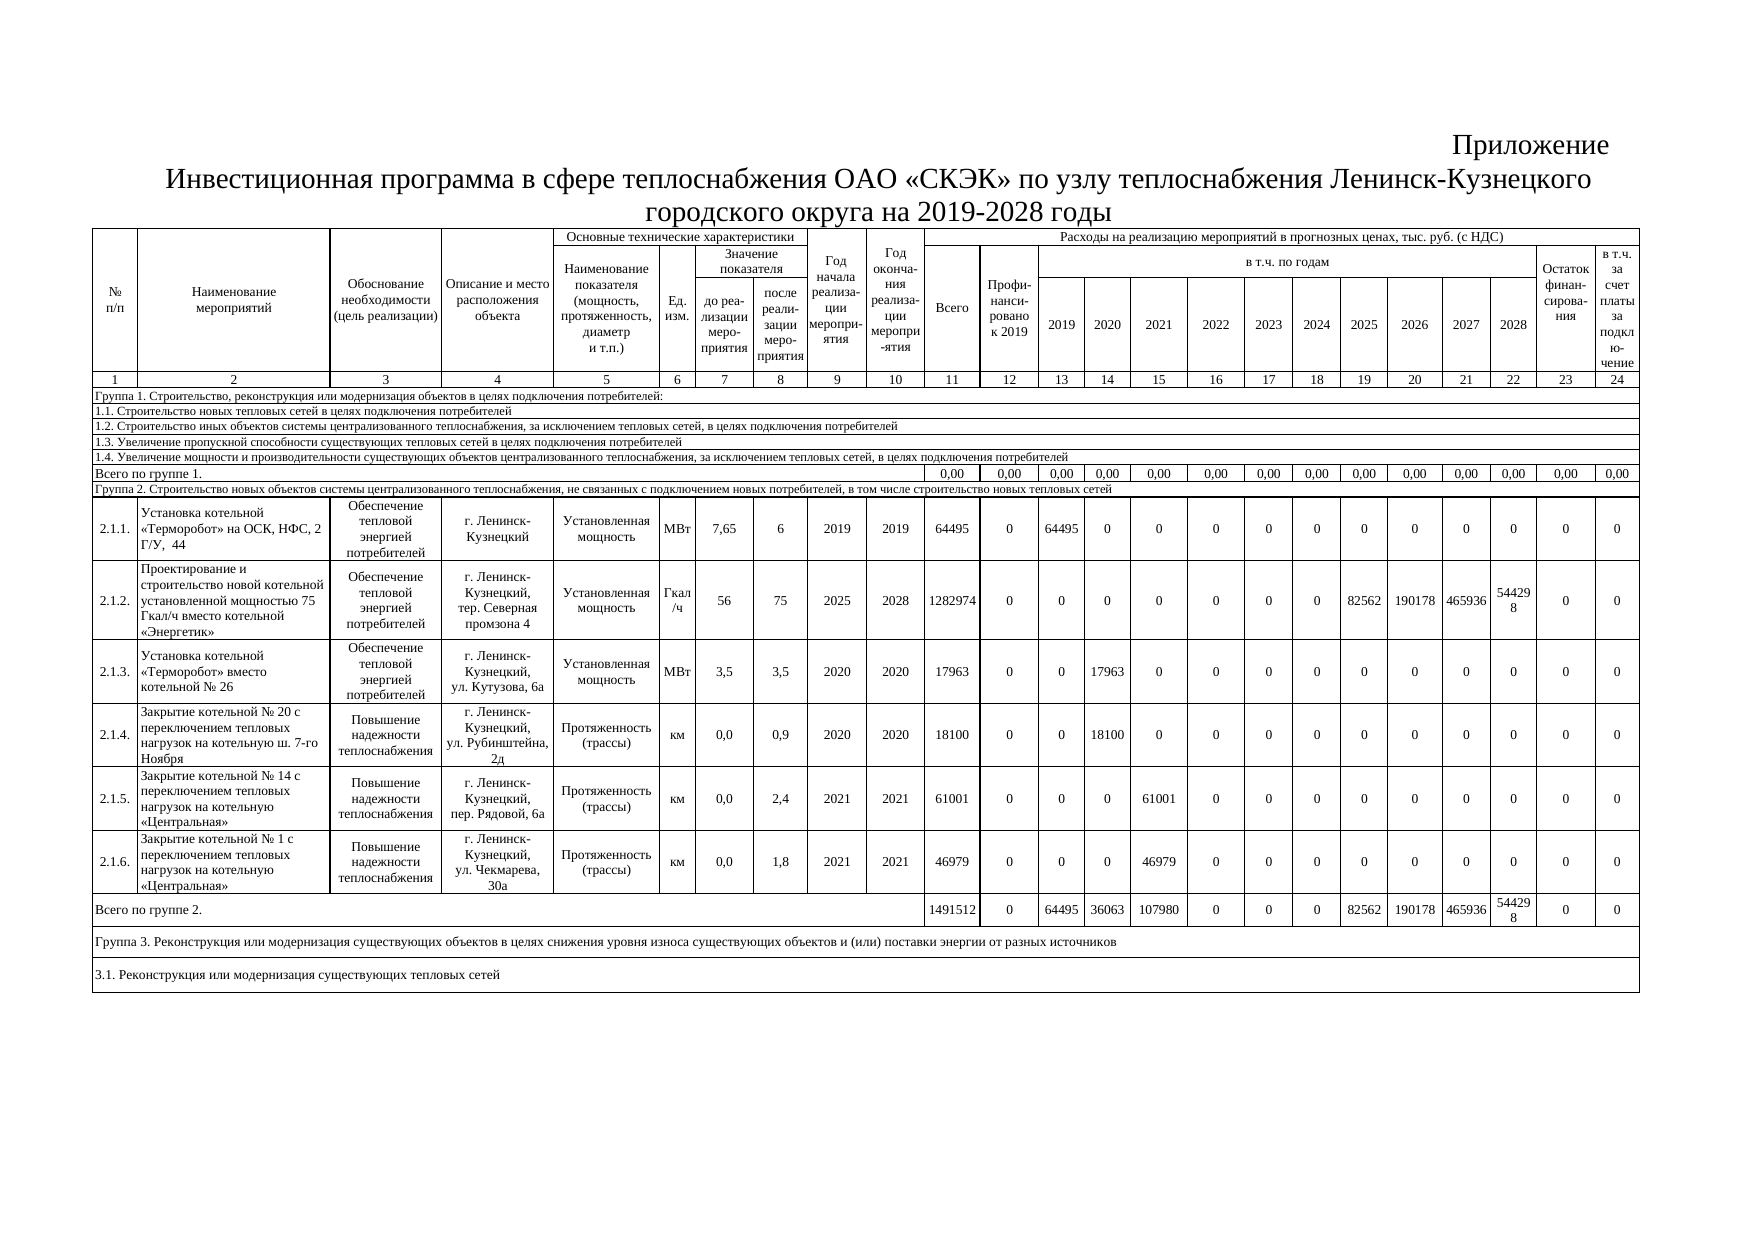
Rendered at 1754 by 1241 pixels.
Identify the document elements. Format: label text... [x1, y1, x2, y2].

table_cell 0 [1245, 767, 1292, 830]
table_cell 0 [1293, 704, 1340, 766]
table_cell 2.1.3. [93, 640, 137, 703]
table_cell 2023 [1245, 278, 1292, 371]
table_cell км [660, 831, 695, 893]
table_cell 0,00 [1537, 465, 1595, 481]
table_cell 0 [1245, 561, 1292, 639]
table_cell 0 [1188, 767, 1244, 830]
table_cell 0 [1537, 498, 1595, 560]
text Приложение [148, 127, 1609, 161]
table_cell 21 [1443, 372, 1490, 387]
table_cell 2021 [808, 767, 866, 830]
table_cell 0 [1537, 831, 1595, 893]
table_cell 1491512 [925, 894, 979, 926]
table_cell 2026 [1388, 278, 1442, 371]
table_cell 0 [981, 894, 1038, 926]
table_cell 0,0 [696, 767, 753, 830]
table_cell Группа 3. Реконструкция или модернизация существующих объектов в целях снижения уровня износа существующих объектов и (или) поставки энергии от разных источников [93, 927, 1639, 957]
table_cell 0,00 [1039, 465, 1084, 481]
table_cell Остаток финан-сирова-ния [1537, 246, 1595, 371]
table_cell 1.3. Увеличение пропускной способности существующих тепловых сетей в целях подключения потребителей [93, 435, 1639, 449]
table_cell Повышение надежности теплоснабжения [331, 767, 441, 830]
table_cell 0 [1596, 498, 1639, 560]
table_cell 0 [1245, 640, 1292, 703]
table_cell 2027 [1443, 278, 1490, 371]
table_cell 4 [442, 372, 553, 387]
table_cell 0 [1491, 831, 1536, 893]
table_cell 0 [1491, 640, 1536, 703]
table_cell 0 [1085, 498, 1130, 560]
table_cell 0 [1537, 640, 1595, 703]
table_cell 0 [1388, 767, 1442, 830]
table_cell 24 [1596, 372, 1639, 387]
table_cell 36063 [1085, 894, 1130, 926]
table_cell 2021 [808, 831, 866, 893]
table_cell Обеспечение тепловой энергией потребителей [331, 498, 441, 560]
table_cell 2021 [867, 831, 924, 893]
table_cell 465936 [1443, 894, 1490, 926]
table_cell 0,00 [925, 465, 979, 481]
table_cell Закрытие котельной № 1 с переключением тепловых нагрузок на котельную «Центральная» [138, 831, 329, 893]
table_cell 2.1.5. [93, 767, 137, 830]
table_cell 2020 [867, 640, 924, 703]
table_cell 0 [1596, 561, 1639, 639]
table_cell 2020 [1085, 278, 1130, 371]
table_cell 2028 [1491, 278, 1536, 371]
table_cell 3.1. Реконструкция или модернизация существующих тепловых сетей [93, 958, 1639, 992]
table_cell 18 [1293, 372, 1340, 387]
table_cell 13 [1039, 372, 1084, 387]
table_cell 0,00 [1188, 465, 1244, 481]
text Инвестиционная программа в сфере теплоснабжения ОАО «СКЭК» по узлу теплоснабжения Ленинск-Кузнецкого городского округа на 2019-2028 годы [148, 161, 1609, 228]
table_cell 64495 [1039, 498, 1084, 560]
table_cell 2020 [808, 704, 866, 766]
table_cell 2022 [1188, 278, 1244, 371]
table_cell 0,9 [754, 704, 807, 766]
table_cell 7,65 [696, 498, 753, 560]
table_cell 46979 [1131, 831, 1187, 893]
table_cell Группа 2. Строительство новых объектов системы централизованного теплоснабжения, не связанных с подключением новых потребителей, в том числе строительство новых тепловых сетей [93, 482, 1639, 496]
table_cell МВт [660, 640, 695, 703]
table_cell 2.1.2. [93, 561, 137, 639]
table_cell 0,00 [981, 465, 1038, 481]
table_cell 0 [1245, 704, 1292, 766]
table_cell г. Ленинск-Кузнецкий, ул. Кутузова, 6а [442, 640, 553, 703]
table_cell 2019 [867, 498, 924, 560]
table_cell 3,5 [696, 640, 753, 703]
table_cell 0 [1039, 767, 1084, 830]
table_cell 0 [1085, 561, 1130, 639]
table_cell 2.1.1. [93, 498, 137, 560]
table_cell 0 [1596, 831, 1639, 893]
table_cell 1.4. Увеличение мощности и производительности существующих объектов централизованного теплоснабжения, за исключением тепловых сетей, в целях подключения потребителей [93, 450, 1639, 464]
table_cell 0 [1341, 831, 1387, 893]
table_cell 18100 [925, 704, 979, 766]
table_cell Профи-нанси-ровано к 2019 [981, 246, 1038, 371]
table_cell 0 [1039, 831, 1084, 893]
table_cell г. Ленинск-Кузнецкий, ул. Рубинштейна, 2д [442, 704, 553, 766]
table_cell 0 [1293, 894, 1340, 926]
table_cell 0 [1443, 498, 1490, 560]
table_cell 0 [1388, 640, 1442, 703]
table_cell 15 [1131, 372, 1187, 387]
table_cell Протяженность (трассы) [554, 831, 659, 893]
table_cell 0 [1085, 831, 1130, 893]
table_cell 2 [138, 372, 329, 387]
table_cell 0,00 [1245, 465, 1292, 481]
table_cell 0 [1188, 498, 1244, 560]
table_cell 0 [1293, 640, 1340, 703]
table_cell 190178 [1388, 561, 1442, 639]
table_cell 544298 [1491, 894, 1536, 926]
table_cell 0 [1293, 498, 1340, 560]
table_cell 0 [1293, 831, 1340, 893]
table_cell Установленная мощность [554, 498, 659, 560]
table_cell 75 [754, 561, 807, 639]
table_cell 2025 [1341, 278, 1387, 371]
table_cell г. Ленинск-Кузнецкий [442, 498, 553, 560]
table_cell 61001 [1131, 767, 1187, 830]
table_cell 16 [1188, 372, 1244, 387]
table_cell 2020 [867, 704, 924, 766]
table_cell 0 [1537, 767, 1595, 830]
table_cell 0 [1341, 498, 1387, 560]
table_cell 2.1.4. [93, 704, 137, 766]
table_cell 61001 [925, 767, 979, 830]
table_cell 0 [1491, 704, 1536, 766]
table_cell Закрытие котельной № 14 с переключением тепловых нагрузок на котельную «Центральная» [138, 767, 329, 830]
table_cell 0 [981, 831, 1038, 893]
table_cell 0 [1245, 831, 1292, 893]
table_cell 22 [1491, 372, 1536, 387]
table_cell км [660, 704, 695, 766]
table_cell после реали-зации меро-приятия [754, 278, 807, 371]
table_cell Повышение надежности теплоснабжения [331, 831, 441, 893]
table_header Наименование мероприятий [138, 229, 329, 371]
table_cell 0 [981, 561, 1038, 639]
table_cell 0,00 [1341, 465, 1387, 481]
table_cell Установленная мощность [554, 561, 659, 639]
table_cell 2028 [867, 561, 924, 639]
table_cell Установка котельной «Терморобот» на ОСК, НФС, 2 Г/У, 44 [138, 498, 329, 560]
table_cell 1.2. Строительство иных объектов системы централизованного теплоснабжения, за исключением тепловых сетей, в целях подключения потребителей [93, 419, 1639, 433]
table_cell 2019 [1039, 278, 1084, 371]
table_cell 19 [1341, 372, 1387, 387]
table_cell км [660, 767, 695, 830]
table_cell 0 [1491, 767, 1536, 830]
table_cell 2.1.6. [93, 831, 137, 893]
table_cell 0 [1245, 498, 1292, 560]
table_cell 0 [1131, 704, 1187, 766]
table_cell 2019 [808, 498, 866, 560]
table_cell г. Ленинск-Кузнецкий, пер. Рядовой, 6а [442, 767, 553, 830]
table_cell 9 [808, 372, 866, 387]
table_cell 0 [981, 767, 1038, 830]
table_cell 0 [1039, 561, 1084, 639]
table_cell 0,00 [1491, 465, 1536, 481]
table_cell 23 [1537, 372, 1595, 387]
table_cell 20 [1388, 372, 1442, 387]
table_cell 0 [1188, 561, 1244, 639]
table_cell 2020 [808, 640, 866, 703]
table_cell Протяженность (трассы) [554, 704, 659, 766]
table_header Год оконча-ния реализа-ции меропри-ятия [867, 229, 924, 371]
table_cell 5 [554, 372, 659, 387]
table_cell 0 [1443, 704, 1490, 766]
table_cell 0 [1491, 498, 1536, 560]
table_header Год начала реализа-ции меропри-ятия [808, 229, 866, 371]
table_cell Наименование показателя (мощность, протяженность, диаметр и т.п.) [554, 246, 659, 371]
table_cell Группа 1. Строительство, реконструкция или модернизация объектов в целях подключения потребителей: [93, 388, 1639, 403]
table_cell 107980 [1131, 894, 1187, 926]
table_cell 0,00 [1388, 465, 1442, 481]
table_cell 0 [1341, 767, 1387, 830]
table_cell 0 [1537, 561, 1595, 639]
table_cell 0 [1537, 704, 1595, 766]
table_cell 0,0 [696, 704, 753, 766]
table_cell Установленная мощность [554, 640, 659, 703]
table_cell Установка котельной «Терморобот» вместо котельной № 26 [138, 640, 329, 703]
table_cell 465936 [1443, 561, 1490, 639]
table_header Расходы на реализацию мероприятий в прогнозных ценах, тыс. руб. (с НДС) [925, 229, 1639, 244]
table_cell 0 [1596, 894, 1639, 926]
table_cell 1,8 [754, 831, 807, 893]
table_cell Обеспечение тепловой энергией потребителей [331, 640, 441, 703]
table_cell 0 [1293, 767, 1340, 830]
table_cell Протяженность (трассы) [554, 767, 659, 830]
table_cell 10 [867, 372, 924, 387]
table_cell 56 [696, 561, 753, 639]
table_cell 0 [1443, 831, 1490, 893]
table_cell 2,4 [754, 767, 807, 830]
table_cell 2021 [867, 767, 924, 830]
table_cell 8 [754, 372, 807, 387]
table_cell 0 [981, 498, 1038, 560]
table_header Обоснование необходимости (цель реализации) [331, 229, 441, 371]
table_cell 14 [1085, 372, 1130, 387]
table_cell 0,00 [1085, 465, 1130, 481]
table_header № п/п [93, 229, 137, 371]
table_cell Повышение надежности теплоснабжения [331, 704, 441, 766]
table_cell 0 [1039, 640, 1084, 703]
table_cell Всего по группе 1. [93, 465, 924, 481]
table_cell 0,00 [1131, 465, 1187, 481]
table_cell 544298 [1491, 561, 1536, 639]
table_cell 0 [981, 640, 1038, 703]
table_cell 1 [93, 372, 137, 387]
table_cell 0 [1341, 704, 1387, 766]
table_cell 0 [1245, 894, 1292, 926]
table_cell МВт [660, 498, 695, 560]
table_cell 46979 [925, 831, 979, 893]
table_cell 18100 [1085, 704, 1130, 766]
table_cell Всего по группе 2. [93, 894, 924, 926]
table_header Описание и место расположения объекта [442, 229, 553, 371]
table_cell 0 [1596, 767, 1639, 830]
table_cell 3 [331, 372, 441, 387]
table_cell Значение показателя [696, 246, 807, 277]
table_cell 0 [1293, 561, 1340, 639]
table_cell 64495 [1039, 894, 1084, 926]
table_cell 0 [1188, 640, 1244, 703]
table_cell 0 [1443, 640, 1490, 703]
table_cell 0 [1388, 831, 1442, 893]
table_cell 0 [1131, 561, 1187, 639]
table_cell г. Ленинск-Кузнецкий, тер. Северная промзона 4 [442, 561, 553, 639]
table_cell 0 [1085, 767, 1130, 830]
table_cell Обеспечение тепловой энергией потребителей [331, 561, 441, 639]
table_cell 1.1. Строительство новых тепловых сетей в целях подключения потребителей [93, 404, 1639, 418]
table_cell 0,00 [1596, 465, 1639, 481]
table_cell Всего [925, 246, 979, 371]
table_cell 0 [1039, 704, 1084, 766]
table_cell 0,0 [696, 831, 753, 893]
table_cell 3,5 [754, 640, 807, 703]
table_cell 17963 [1085, 640, 1130, 703]
table_cell 12 [981, 372, 1038, 387]
table_cell Проектирование и строительство новой котельной установленной мощностью 75 Гкал/ч вместо котельной «Энергетик» [138, 561, 329, 639]
table_cell 0 [1443, 767, 1490, 830]
table_cell 0,00 [1293, 465, 1340, 481]
table_cell 0 [1188, 704, 1244, 766]
table_cell в т.ч. по годам [1039, 246, 1536, 277]
table_cell 0 [1188, 894, 1244, 926]
table_cell г. Ленинск-Кузнецкий, ул. Чекмарева, 30а [442, 831, 553, 893]
table_cell 82562 [1341, 894, 1387, 926]
table_cell 11 [925, 372, 979, 387]
table_cell 6 [660, 372, 695, 387]
table_cell 82562 [1341, 561, 1387, 639]
table_cell 0 [981, 704, 1038, 766]
table_cell 2024 [1293, 278, 1340, 371]
table_cell 0 [1537, 894, 1595, 926]
table_cell Ед. изм. [660, 246, 695, 371]
table_cell 0 [1596, 704, 1639, 766]
table_cell в т.ч. за счет платы за подклю-чение [1596, 246, 1639, 371]
table_cell 0 [1131, 498, 1187, 560]
table_cell 0 [1188, 831, 1244, 893]
table_cell до реа-лизации меро-приятия [696, 278, 753, 371]
table_cell 2025 [808, 561, 866, 639]
table_cell 2021 [1131, 278, 1187, 371]
table_cell 1282974 [925, 561, 979, 639]
table_cell 64495 [925, 498, 979, 560]
table_cell 0,00 [1443, 465, 1490, 481]
table_cell 7 [696, 372, 753, 387]
table_cell 17 [1245, 372, 1292, 387]
table_cell 0 [1131, 640, 1187, 703]
table_cell 0 [1341, 640, 1387, 703]
table_cell 6 [754, 498, 807, 560]
table_header Основные технические характеристики [554, 229, 807, 244]
table_cell 0 [1596, 640, 1639, 703]
table_cell 0 [1388, 498, 1442, 560]
table_cell 0 [1388, 704, 1442, 766]
table_cell 17963 [925, 640, 979, 703]
table_cell Гкал/ч [660, 561, 695, 639]
table_cell Закрытие котельной № 20 с переключением тепловых нагрузок на котельную ш. 7-го Ноября [138, 704, 329, 766]
table_cell 190178 [1388, 894, 1442, 926]
